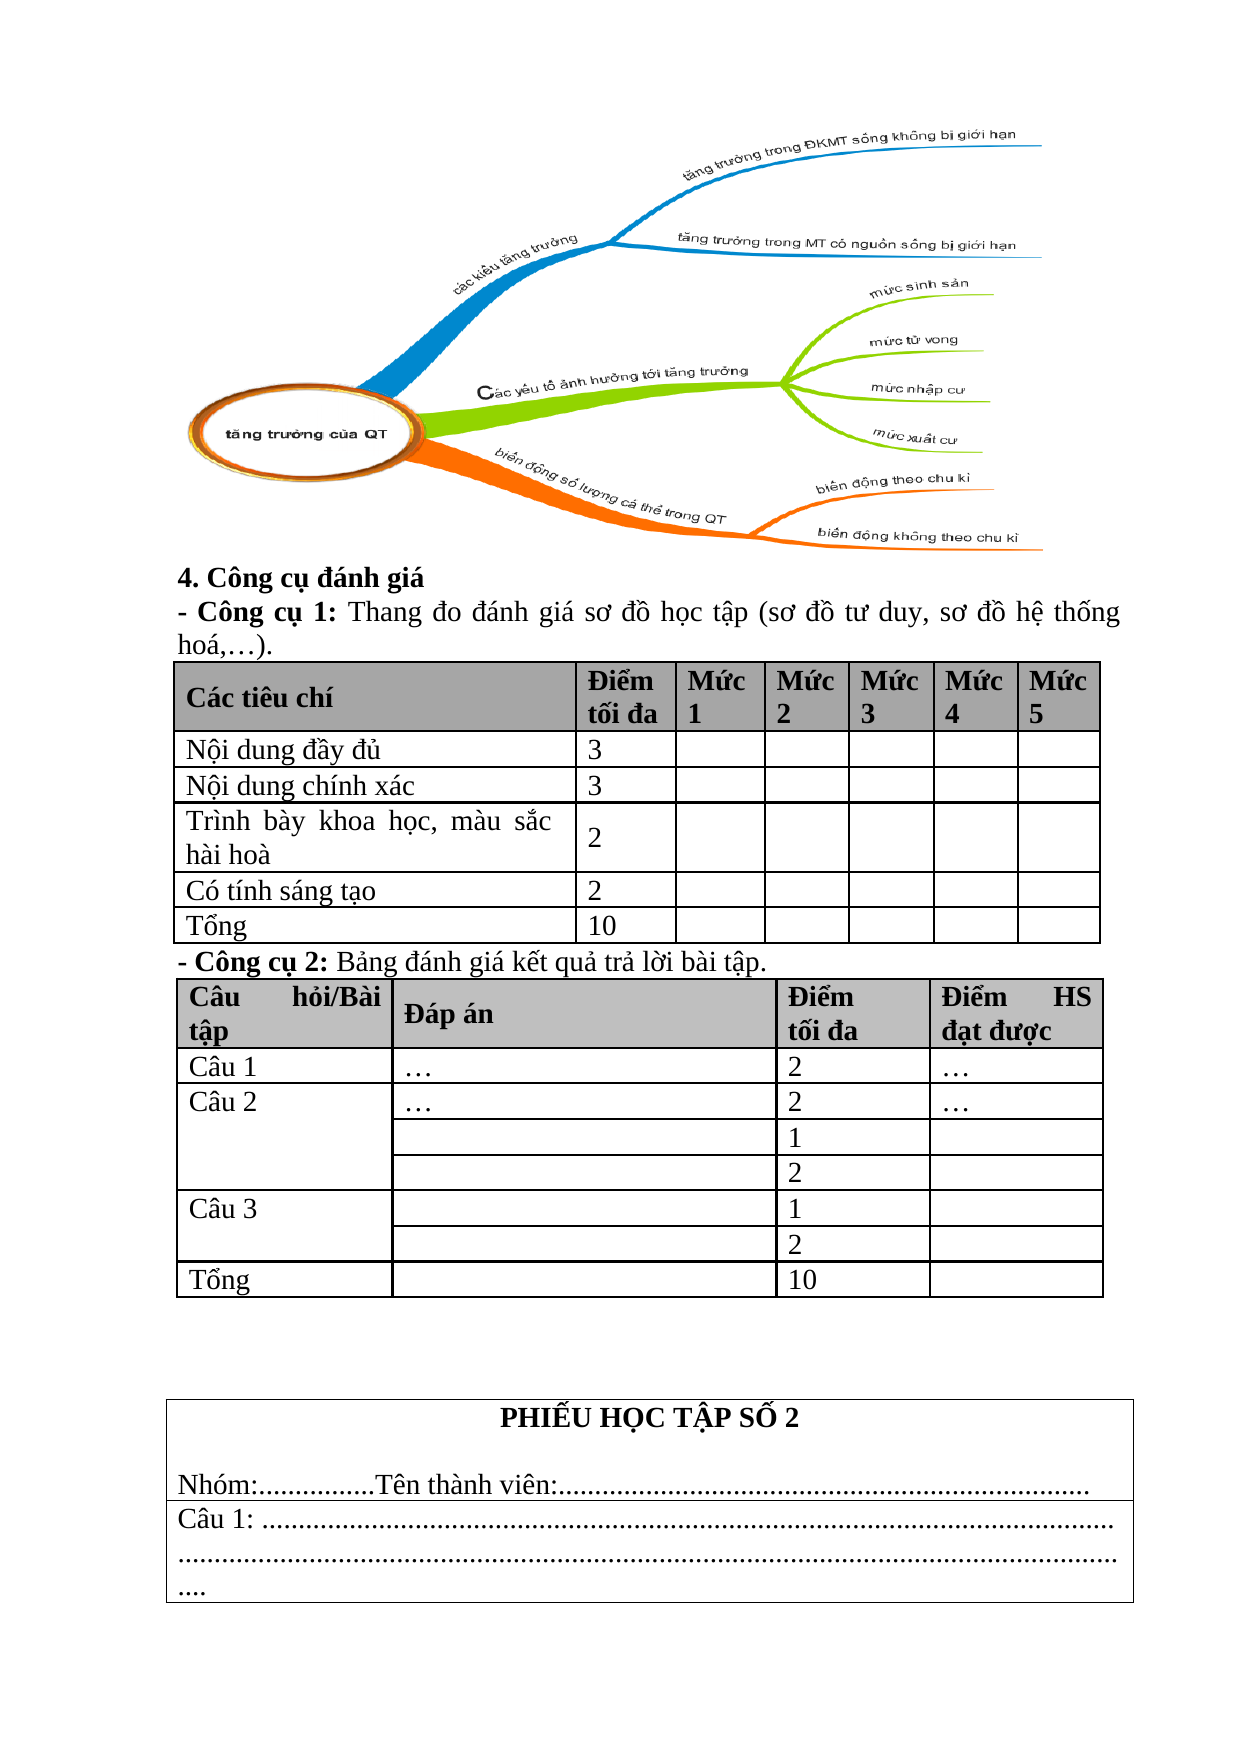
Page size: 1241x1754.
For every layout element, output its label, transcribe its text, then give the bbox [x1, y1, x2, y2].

table_cell [766, 768, 848, 801]
table_cell 2 [577, 873, 675, 906]
table_cell [1019, 768, 1099, 801]
table_header Mức 4 [935, 663, 1017, 730]
table_header Điểm HS đạt được [931, 980, 1102, 1047]
table_cell Nội dung chính xác [175, 768, 575, 801]
table_cell Có tính sáng tạo [175, 873, 575, 906]
table_cell [677, 732, 764, 766]
table_cell [935, 732, 1017, 766]
table_cell [931, 1263, 1102, 1296]
table_cell [677, 908, 764, 942]
table_cell [766, 732, 848, 766]
table_cell [850, 768, 933, 801]
picture [177, 118, 1062, 561]
table_cell 2 [778, 1084, 929, 1118]
table_cell 3 [577, 768, 675, 801]
table_cell [931, 1120, 1102, 1153]
table_cell [394, 1263, 775, 1296]
table_cell [850, 873, 933, 906]
table_cell [677, 873, 764, 906]
table_cell Tổng [178, 1263, 391, 1296]
table_cell Câu 2 [178, 1084, 391, 1189]
table_cell Trình bày khoa học, màu sắc hài hoà [175, 804, 575, 871]
table_cell 2 [778, 1227, 929, 1260]
table_cell 2 [577, 804, 675, 871]
table_cell 1 [778, 1120, 929, 1153]
table_cell [935, 873, 1017, 906]
table_cell … [931, 1049, 1102, 1082]
table_header Đáp án [394, 980, 775, 1047]
table_cell [931, 1156, 1102, 1189]
table_header Mức 1 [677, 663, 764, 730]
table_cell … [931, 1084, 1102, 1118]
table_cell [935, 804, 1017, 871]
table_cell [766, 908, 848, 942]
table_cell [677, 804, 764, 871]
table_cell Tổng [175, 908, 575, 942]
table_cell [850, 732, 933, 766]
table_cell 10 [778, 1263, 929, 1296]
table_cell [1019, 873, 1099, 906]
table_cell [766, 873, 848, 906]
table_cell [394, 1156, 775, 1189]
table_cell [931, 1227, 1102, 1260]
table_cell 10 [577, 908, 675, 942]
table_header Điểm tối đa [778, 980, 929, 1047]
table_cell [394, 1227, 775, 1260]
table_cell [1019, 804, 1099, 871]
table_cell [1019, 732, 1099, 766]
table_cell 3 [577, 732, 675, 766]
table_header Các tiêu chí [175, 663, 575, 730]
text 4. Công cụ đánh giá [177, 560, 1122, 594]
table_cell … [394, 1049, 775, 1082]
table_header Mức 2 [766, 663, 848, 730]
table_cell [850, 908, 933, 942]
table_cell Nội dung đầy đủ [175, 732, 575, 766]
text - Công cụ 2: Bảng đánh giá kết quả trả lời bài tập. [177, 944, 1122, 977]
table_cell 1 [778, 1191, 929, 1225]
table_cell 2 [778, 1049, 929, 1082]
table_header Mức 5 [1019, 663, 1099, 730]
table_header Câu hỏi/Bài tập [178, 980, 391, 1047]
table_cell [677, 768, 764, 801]
table_cell [766, 804, 848, 871]
table_cell [935, 908, 1017, 942]
table_cell Câu 1 [178, 1049, 391, 1082]
table_cell Câu 1: ..................................................................................................................... ..................................................................................................................................... [167, 1501, 1133, 1602]
table_cell Câu 3 [178, 1191, 391, 1260]
table_header Điểm tối đa [577, 663, 675, 730]
table_cell [394, 1120, 775, 1153]
table_cell [1019, 908, 1099, 942]
table_header Mức 3 [850, 663, 933, 730]
table_cell [935, 768, 1017, 801]
text - Công cụ 1: Thang đo đánh giá sơ đồ học tập (sơ đồ tư duy, sơ đồ hệ thống hoá,…). [177, 594, 1122, 661]
table_cell [394, 1191, 775, 1225]
table_header PHIẾU HỌC TẬP SỐ 2 Nhóm:................Tên thành viên:......................................................................... [167, 1400, 1133, 1500]
table_cell … [394, 1084, 775, 1118]
table_cell [931, 1191, 1102, 1225]
table_cell 2 [778, 1156, 929, 1189]
table_cell [850, 804, 933, 871]
